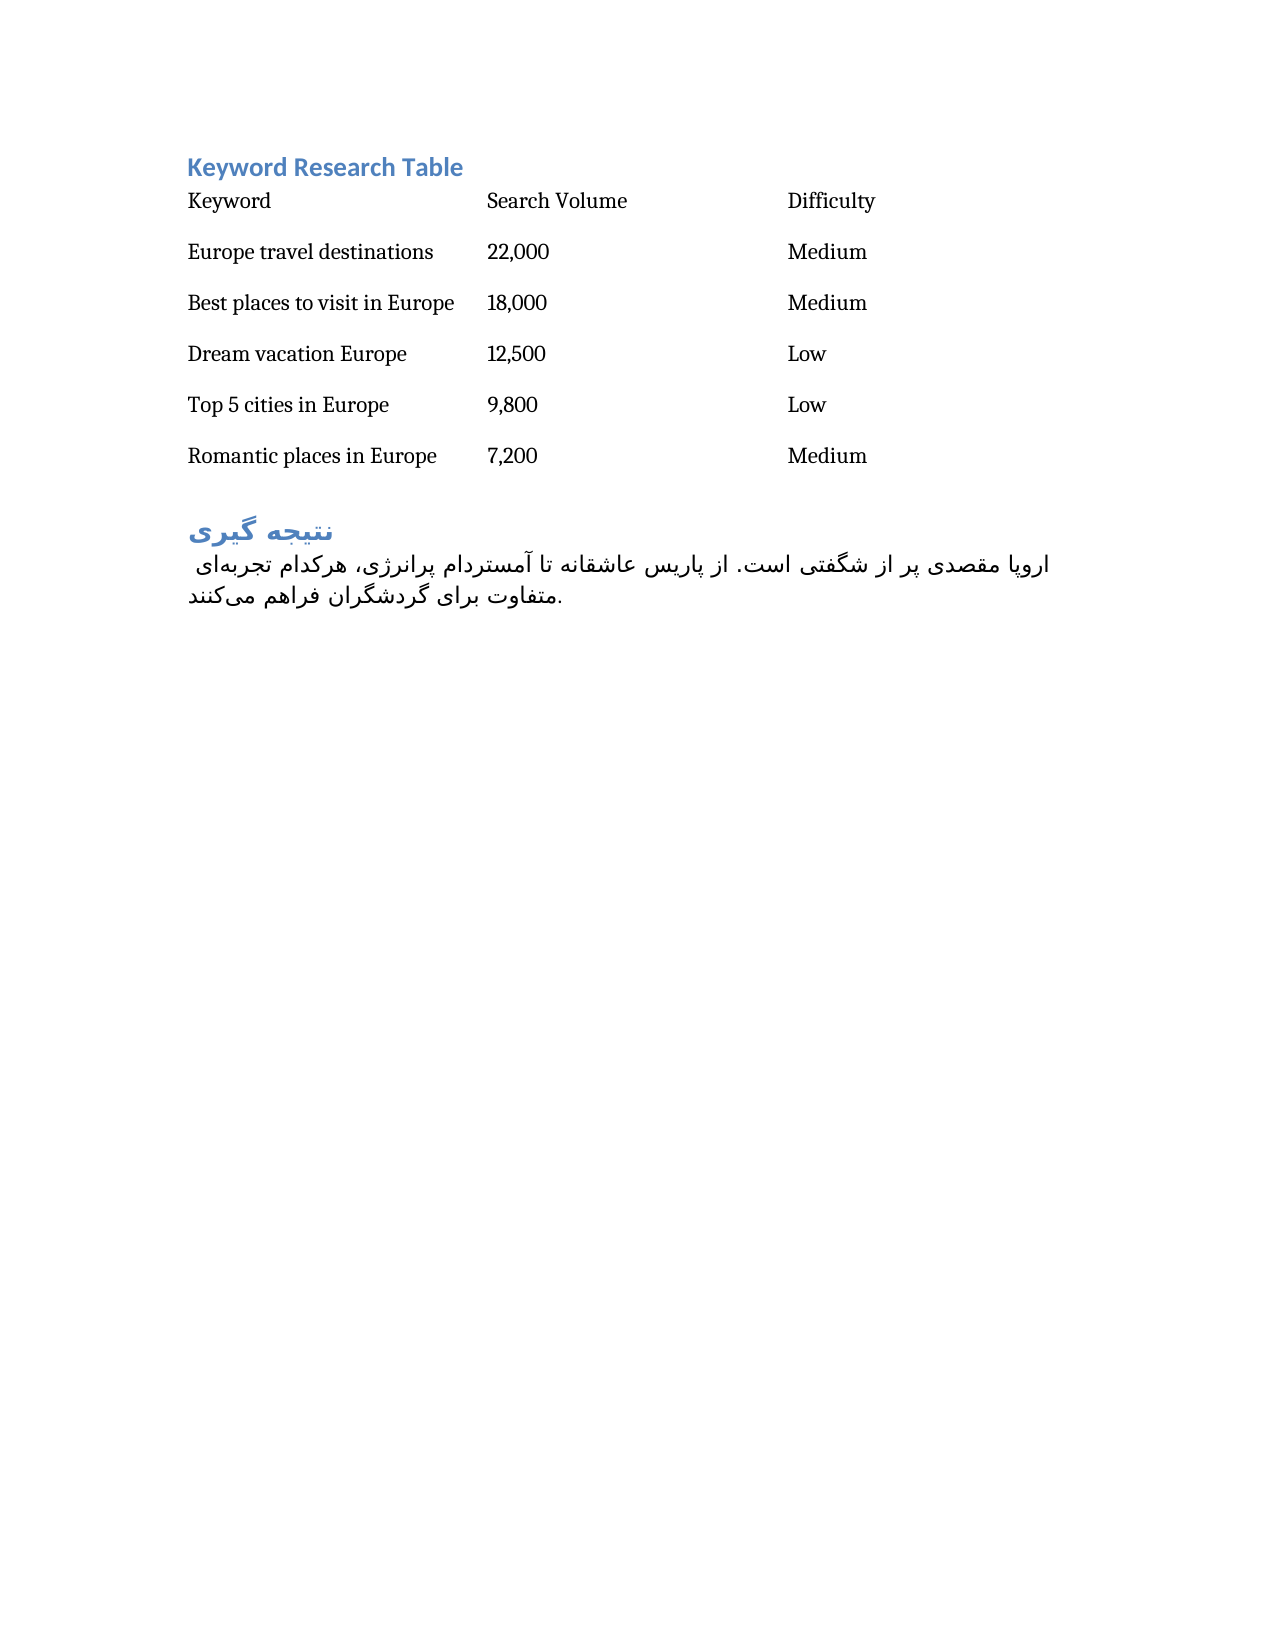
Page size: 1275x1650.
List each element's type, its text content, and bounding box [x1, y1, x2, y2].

subtitle نتیجه گیری [187, 515, 1087, 547]
table_cell Top 5 cities in Europe [176, 392, 476, 443]
table_cell Medium [776, 443, 1076, 494]
text اروپا مقصدی پر از شگفتی است. از پاریس عاشقانه تا آمستردام پرانرژی، هرکدام تجربه‌ای متفاوت برای گردشگران فراهم می‌کنند. [187, 551, 1087, 609]
table_cell 12,500 [476, 341, 776, 392]
table_cell Low [776, 392, 1076, 443]
table_header Difficulty [776, 188, 1076, 239]
table_cell 18,000 [476, 290, 776, 341]
table_cell 7,200 [476, 443, 776, 494]
table_cell Medium [776, 239, 1076, 290]
table_header Keyword [176, 188, 476, 239]
table_cell Medium [776, 290, 1076, 341]
table_header Search Volume [476, 188, 776, 239]
table_cell Romantic places in Europe [176, 443, 476, 494]
table_cell 22,000 [476, 239, 776, 290]
table_cell Best places to visit in Europe [176, 290, 476, 341]
subtitle Keyword Research Table [187, 150, 1087, 183]
table_cell Low [776, 341, 1076, 392]
table_cell Europe travel destinations [176, 239, 476, 290]
table_cell Dream vacation Europe [176, 341, 476, 392]
table_cell 9,800 [476, 392, 776, 443]
